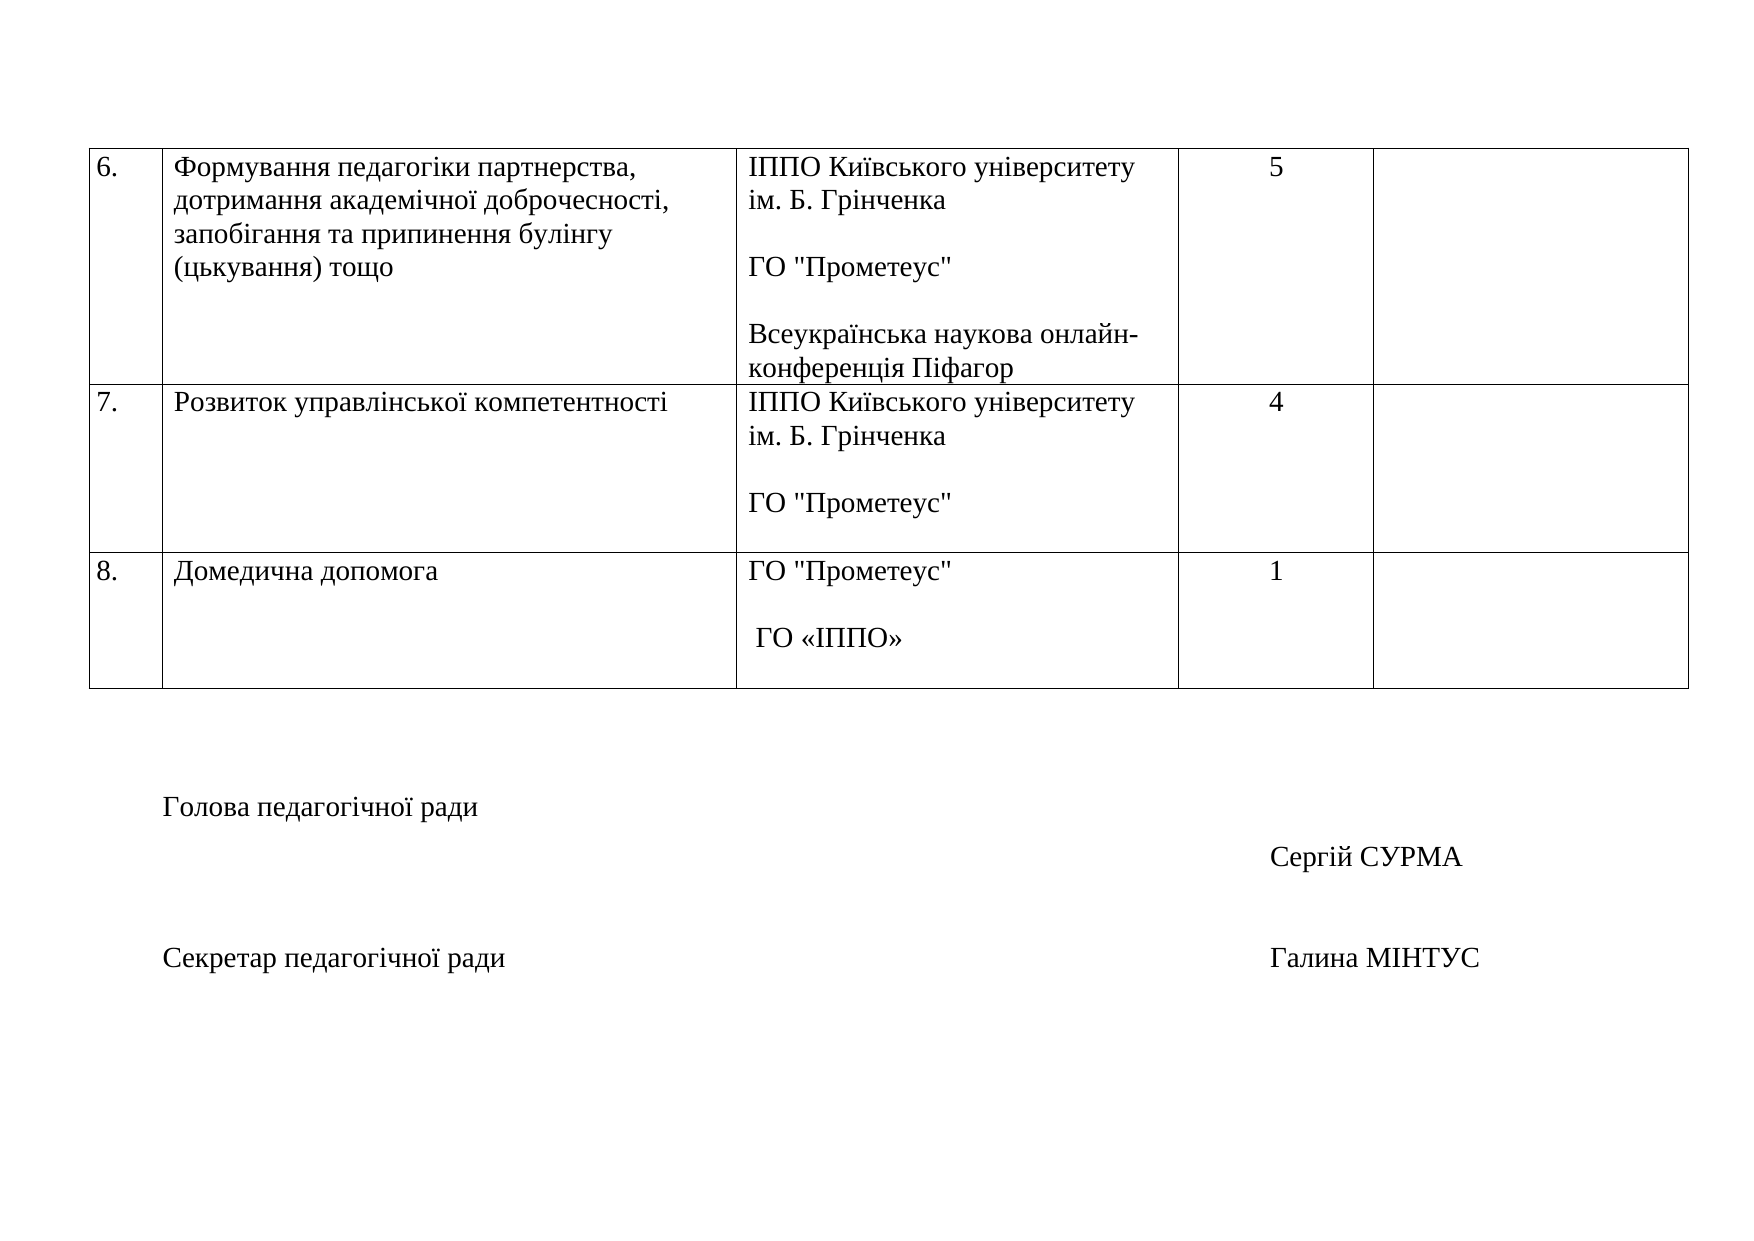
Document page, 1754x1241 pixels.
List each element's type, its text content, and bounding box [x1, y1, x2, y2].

text Голова педагогічної ради [88, 789, 1665, 823]
table_cell [90, 385, 162, 552]
table_cell ІППО Київського університету ім. Б. Грінченка ГО "Прометеус" [737, 385, 1178, 552]
table_cell ГО "Прометеус" ГО «ІППО» [737, 553, 1178, 687]
table_cell [90, 553, 162, 687]
table_cell 1 [1179, 553, 1373, 687]
table_cell [1374, 385, 1688, 552]
text Сергій СУРМА [88, 839, 1665, 873]
table_cell 4 [1179, 385, 1373, 552]
table_cell [90, 149, 162, 383]
table_cell [1374, 149, 1688, 383]
table_cell Розвиток управлінської компетентності [163, 385, 736, 552]
table_cell Домедична допомога [163, 553, 736, 687]
table_cell 5 [1179, 149, 1373, 383]
text Секретар педагогічної ради Галина МІНТУС [88, 940, 1665, 973]
table_cell ІППО Київського університету ім. Б. Грінченка ГО "Прометеус" Всеукраїнська наукова онлайн-конференція Піфагор [737, 149, 1178, 383]
table_cell Формування педагогіки партнерства, дотримання академічної доброчесності, запобігання та припинення булінгу (цькування) тощо [163, 149, 736, 383]
table_cell [1374, 553, 1688, 687]
